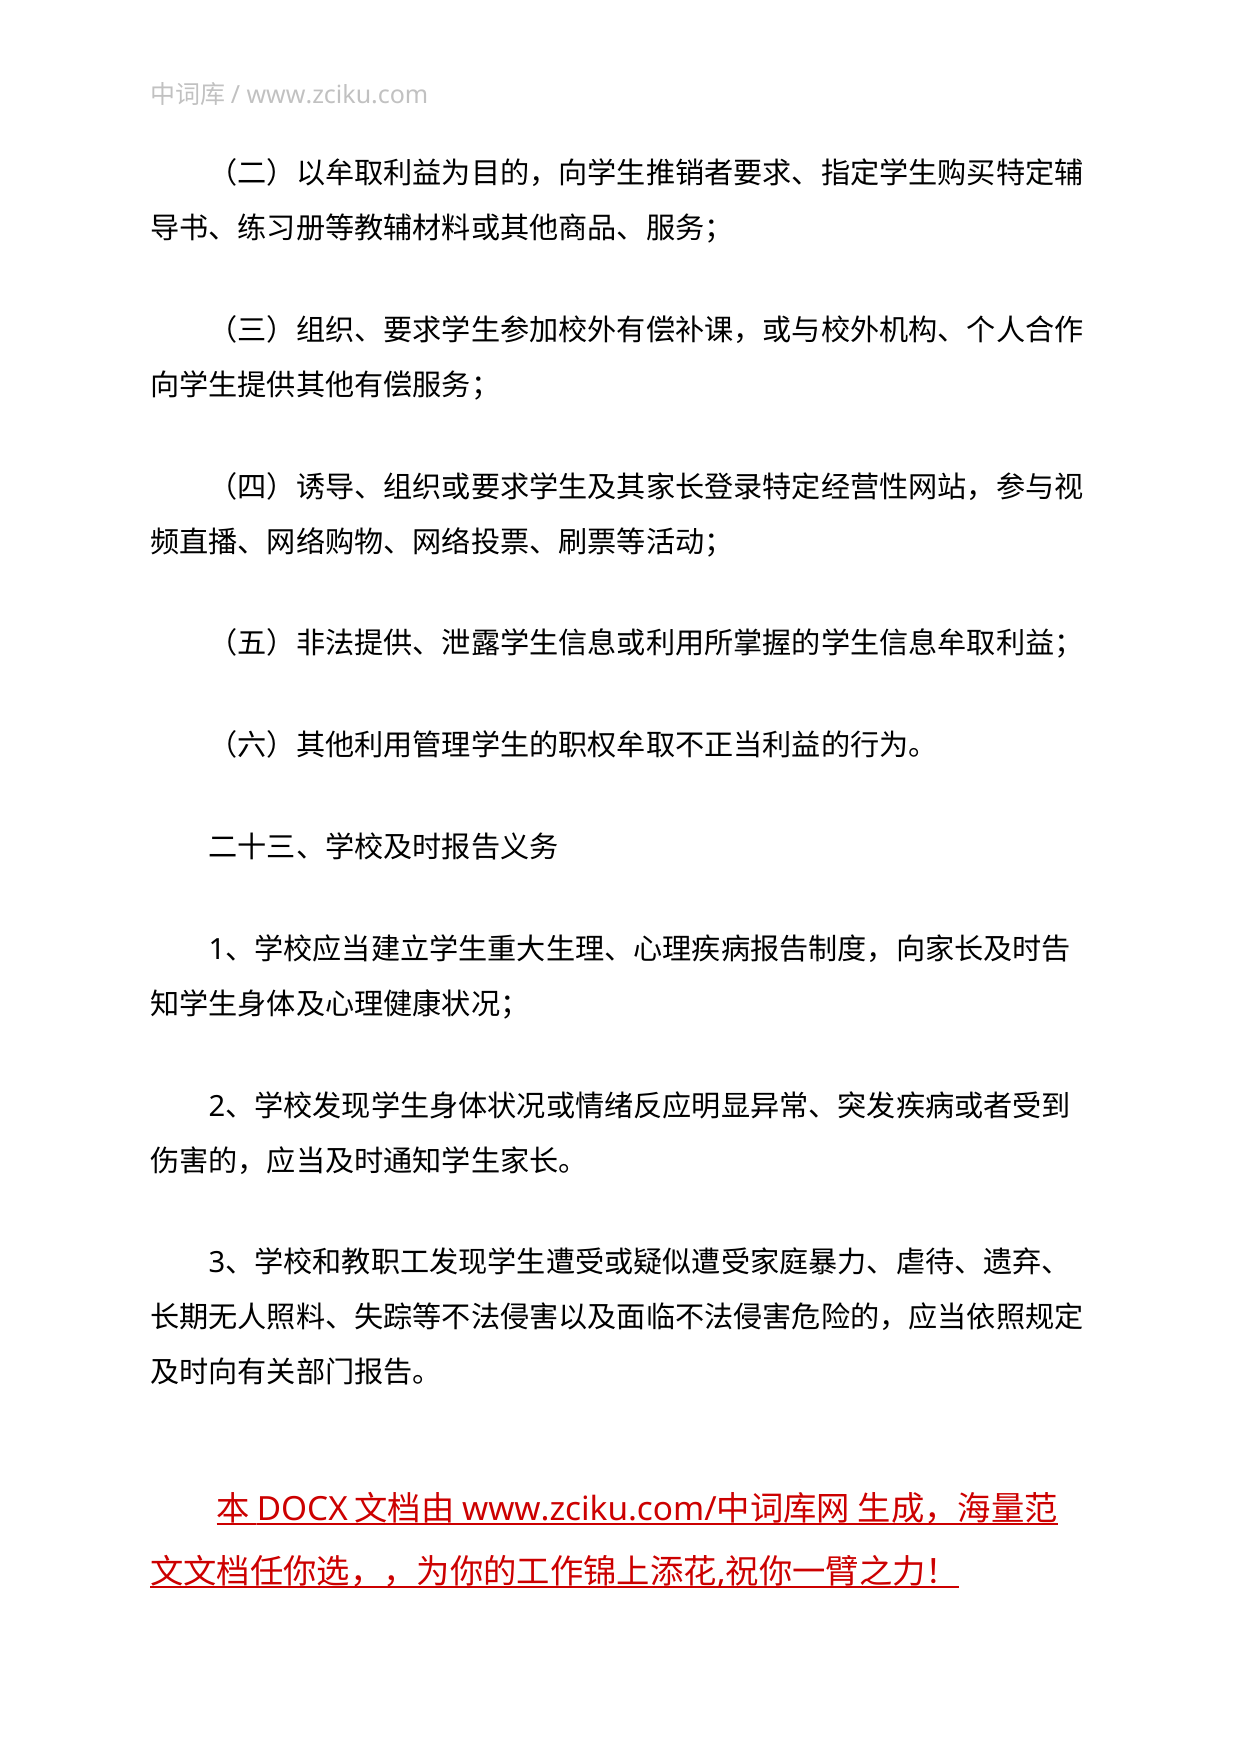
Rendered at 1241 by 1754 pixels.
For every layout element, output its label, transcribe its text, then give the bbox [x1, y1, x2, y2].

text 本DOCX文档由 www.zciku.com/中词库网 生成，海量范文文档任你选，，为你的工作锦上添花,祝你一臂之力！ [150, 1482, 1090, 1593]
text （六）其他利用管理学生的职权牟取不正当利益的行为。 [150, 722, 1090, 764]
text （四）诱导、组织或要求学生及其家长登录特定经营性网站，参与视频直播、网络购物、网络投票、刷票等活动； [150, 463, 1090, 561]
text （二）以牟取利益为目的，向学生推销者要求、指定学生购买特定辅导书、练习册等教辅材料或其他商品、服务； [150, 150, 1090, 247]
text 2、学校发现学生身体状况或情绪反应明显异常、突发疾病或者受到伤害的，应当及时通知学生家长。 [150, 1082, 1090, 1179]
text （五）非法提供、泄露学生信息或利用所掌握的学生信息牟取利益； [150, 620, 1090, 662]
text （三）组织、要求学生参加校外有偿补课，或与校外机构、个人合作向学生提供其他有偿服务； [150, 307, 1090, 404]
text 3、学校和教职工发现学生遭受或疑似遭受家庭暴力、虐待、遗弃、长期无人照料、失踪等不法侵害以及面临不法侵害危险的，应当依照规定及时向有关部门报告。 [150, 1239, 1090, 1391]
text 二十三、学校及时报告义务 [150, 823, 1090, 866]
text 1、学校应当建立学生重大生理、心理疾病报告制度，向家长及时告知学生身体及心理健康状况； [150, 925, 1090, 1023]
